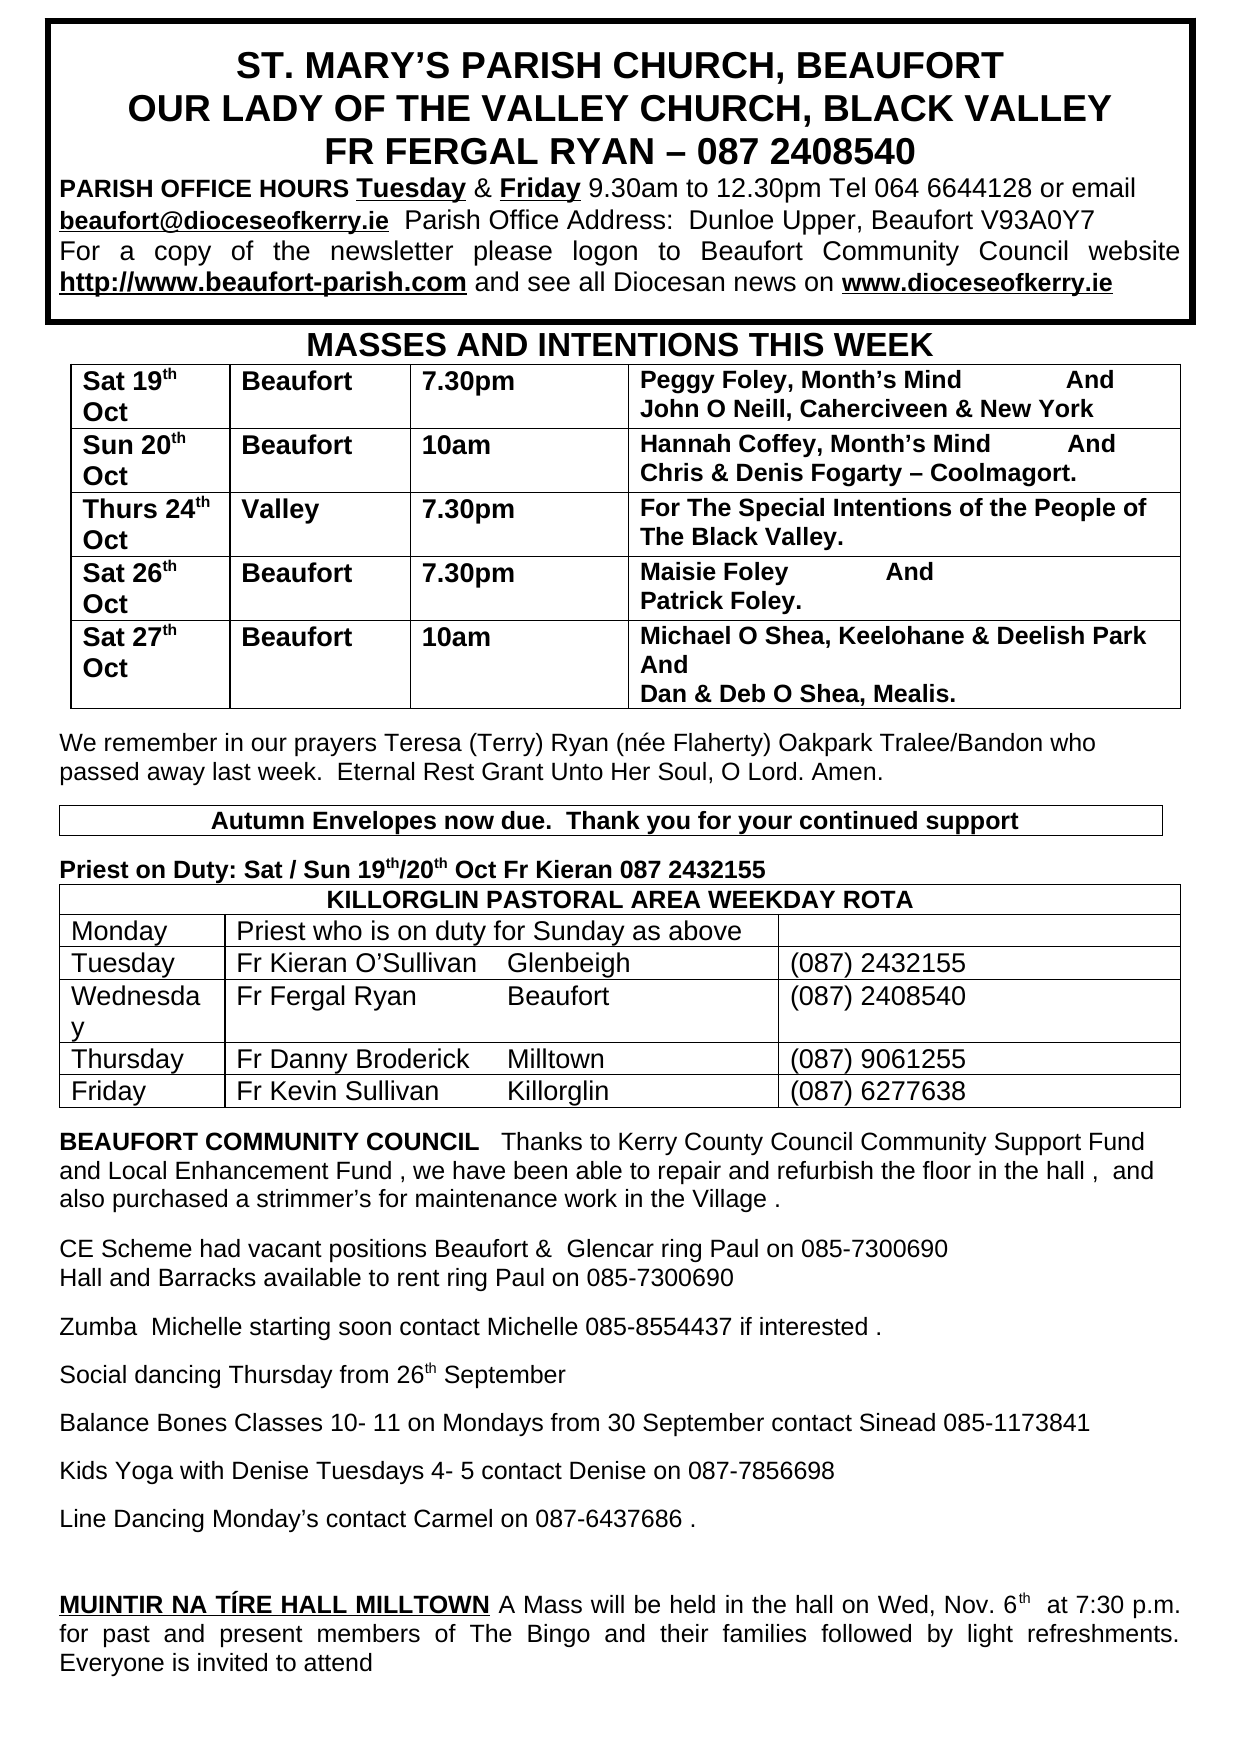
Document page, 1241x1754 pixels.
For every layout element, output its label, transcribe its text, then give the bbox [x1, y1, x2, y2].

table_cell Maisie Foley And Patrick Foley. [629, 557, 1180, 620]
table_cell (087) 2408540 [779, 980, 1180, 1042]
text MASSES AND INTENTIONS THIS WEEK [59, 325, 1181, 363]
table_cell Thursday [60, 1043, 224, 1074]
text OUR LADY OF THE VALLEY CHURCH, BLACK VALLEY [59, 86, 1181, 129]
table_cell Hannah Coffey, Month’s Mind And Chris & Denis Fogarty – Coolmagort. [629, 429, 1180, 492]
text FR FERGAL RYAN – 087 2408540 [59, 129, 1181, 172]
table_cell Beaufort [231, 621, 410, 707]
table_cell Tuesday [60, 947, 224, 978]
table_cell Beaufort [231, 557, 410, 620]
table_cell Thurs 24th Oct [72, 493, 229, 556]
table_cell (087) 9061255 [779, 1043, 1180, 1074]
table_cell 7.30pm [411, 493, 628, 556]
table_cell Beaufort [231, 429, 410, 492]
text ST. MARY’S PARISH CHURCH, BEAUFORT [59, 43, 1181, 86]
text Kids Yoga with Denise Tuesdays 4- 5 contact Denise on 087-7856698 [59, 1456, 1181, 1485]
table_cell 10am [411, 429, 628, 492]
table_cell Sun 20th Oct [72, 429, 229, 492]
table_cell 10am [411, 621, 628, 707]
table_header 7.30pm [411, 365, 628, 427]
table_cell Friday [60, 1075, 224, 1107]
table_header KILLORGLIN PASTORAL AREA WEEKDAY ROTA [60, 885, 1180, 914]
text For a copy of the newsletter please logon to Beaufort Community Council website http://www.beaufort-parish.com and see all Diocesan news on www.dioceseofkerry.ie [59, 235, 1181, 297]
text Zumba Michelle starting soon contact Michelle 085-8554437 if interested . [59, 1312, 1181, 1341]
text PARISH OFFICE HOURS Tuesday & Friday 9.30am to 12.30pm Tel 064 6644128 or email beaufort@dioceseofkerry.ie Parish Office Address: Dunloe Upper, Beaufort V93A0Y7 [59, 172, 1181, 235]
table_cell Sat 27th Oct [72, 621, 229, 707]
table_cell (087) 6277638 [779, 1075, 1180, 1107]
table_cell 7.30pm [411, 557, 628, 620]
table_cell [779, 915, 1180, 946]
table_cell Monday [60, 915, 224, 946]
table_cell Valley [231, 493, 410, 556]
table_cell (087) 2432155 [779, 947, 1180, 978]
text BEAUFORT COMMUNITY COUNCIL Thanks to Kerry County Council Community Support Fund and Local Enhancement Fund , we have been able to repair and refurbish the floor in the hall , and also purchased a strimmer’s for maintenance work in the Village . [59, 1127, 1181, 1213]
table_cell Fr Kieran O’Sullivan Glenbeigh [226, 947, 778, 978]
table_cell Michael O Shea, Keelohane & Deelish Park And Dan & Deb O Shea, Mealis. [629, 621, 1180, 707]
text MUINTIR NA TÍRE HALL MILLTOWN A Mass will be held in the hall on Wed, Nov. 6th at 7:30 p.m. for past and present members of The Bingo and their families followed by light refreshments. Everyone is invited to attend [59, 1590, 1181, 1676]
table_cell Fr Danny Broderick Milltown [226, 1043, 778, 1074]
text CE Scheme had vacant positions Beaufort & Glencar ring Paul on 085-7300690 [59, 1234, 1181, 1263]
table_cell For The Special Intentions of the People of The Black Valley. [629, 493, 1180, 556]
text Social dancing Thursday from 26th September [59, 1360, 1181, 1389]
table_header Autumn Envelopes now due. Thank you for your continued support [60, 806, 1162, 835]
table_header Beaufort [231, 365, 410, 427]
table_cell Wednesday [60, 980, 224, 1042]
text Hall and Barracks available to rent ring Paul on 085-7300690 [59, 1263, 1181, 1291]
table_header Sat 19th Oct [72, 365, 229, 427]
text We remember in our prayers Teresa (Terry) Ryan (née Flaherty) Oakpark Tralee/Bandon who passed away last week. Eternal Rest Grant Unto Her Soul, O Lord. Amen. [59, 728, 1181, 786]
text Line Dancing Monday’s contact Carmel on 087-6437686 . [59, 1504, 1181, 1533]
table_header Peggy Foley, Month’s Mind And John O Neill, Caherciveen & New York [629, 365, 1180, 427]
table_cell Priest who is on duty for Sunday as above [226, 915, 778, 946]
text Balance Bones Classes 10- 11 on Mondays from 30 September contact Sinead 085-1173841 [59, 1408, 1181, 1437]
table_cell Fr Fergal Ryan Beaufort [226, 980, 778, 1042]
text Priest on Duty: Sat / Sun 19th/20th Oct Fr Kieran 087 2432155 [59, 855, 1181, 884]
table_cell Sat 26th Oct [72, 557, 229, 620]
table_cell Fr Kevin Sullivan Killorglin [226, 1075, 778, 1107]
